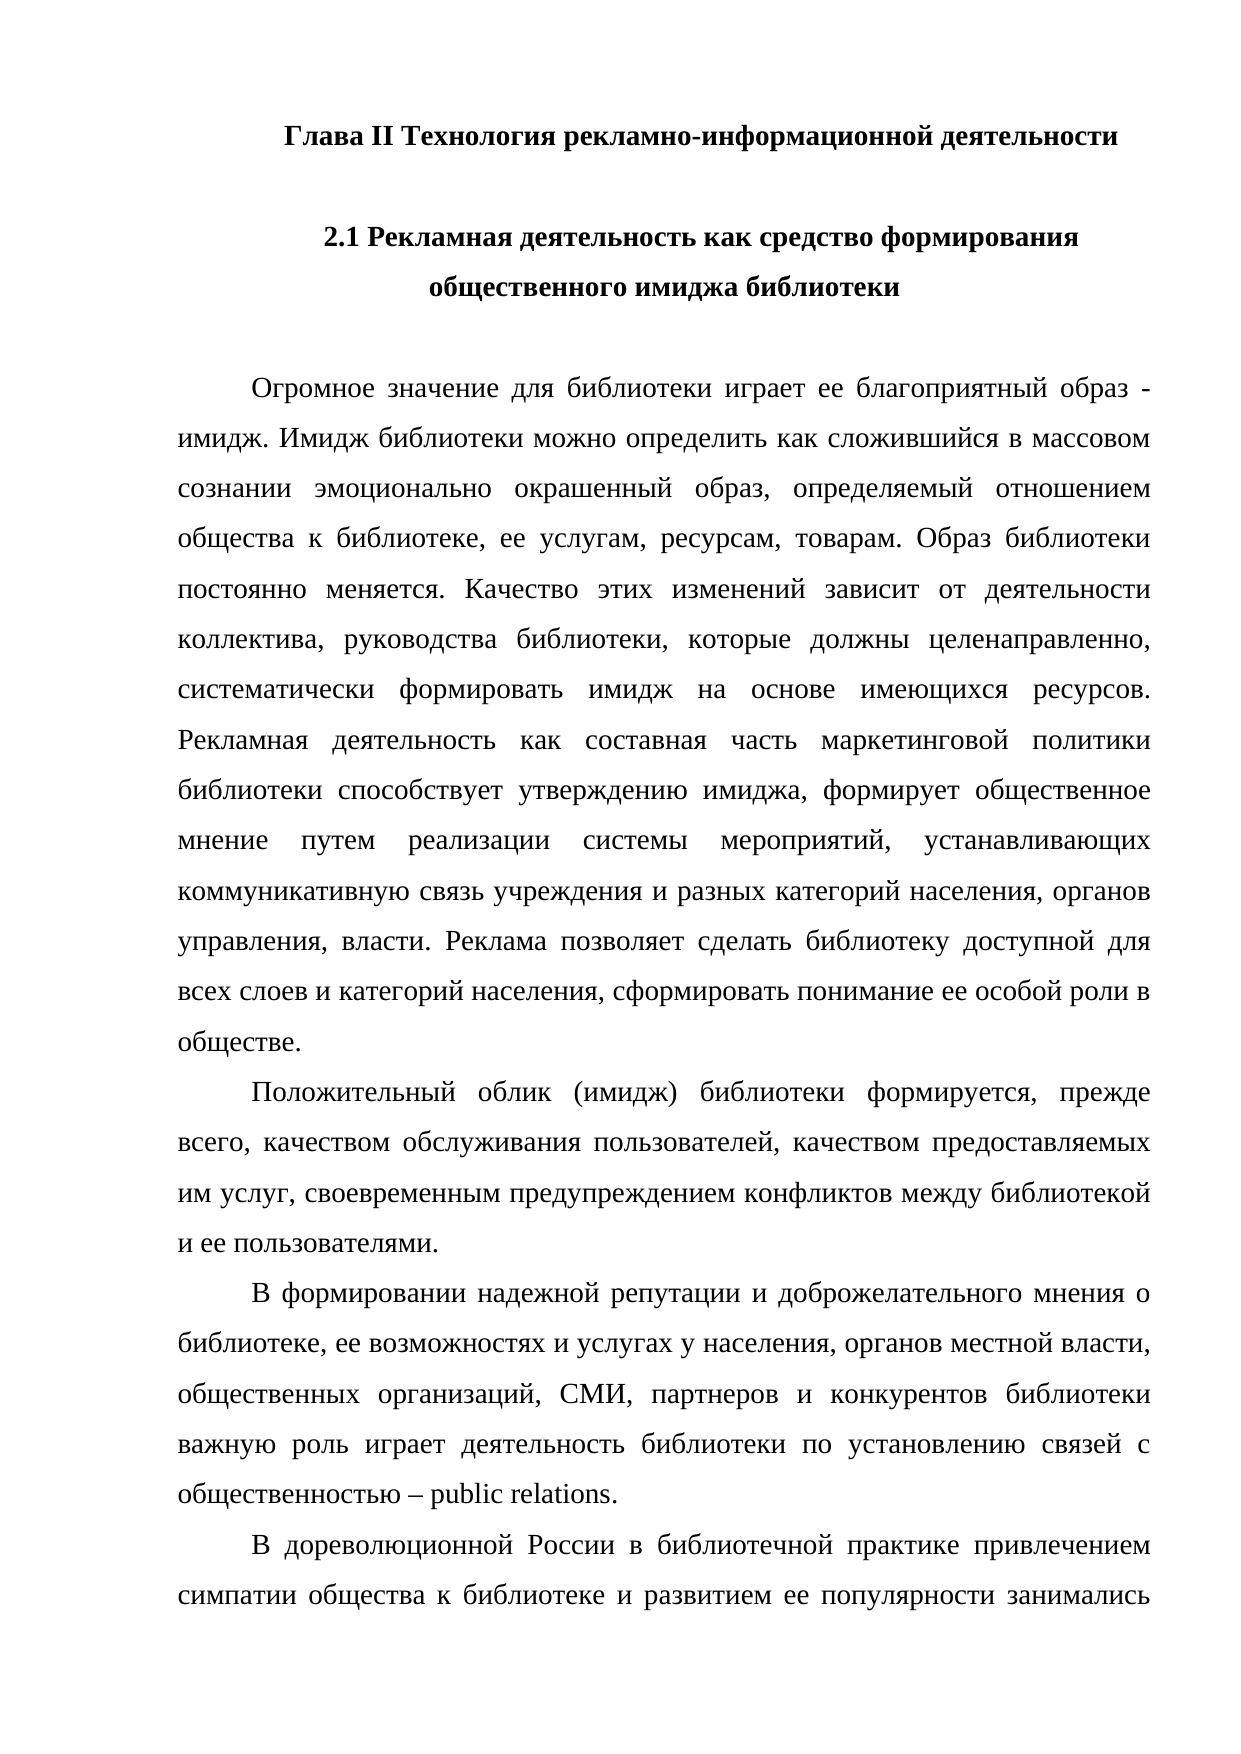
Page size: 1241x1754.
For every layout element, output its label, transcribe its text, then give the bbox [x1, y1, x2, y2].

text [177, 1527, 1152, 1611]
text 2.1 Рекламная деятельность как средство формирования общественного имиджа библиотеки [177, 219, 1152, 303]
text Глава II Технология рекламно-информационной деятельности [177, 118, 1152, 152]
text Огромное значение для библиотеки играет ее благоприятный образ -имидж. Имидж библиотеки можно определить как сложившийся в массовом сознании эмоционально окрашенный образ, определяемый отношением общества к библиотеке, ее услугам, ресурсам, товарам. Образ библиотеки постоянно меняется. Качество этих изменений зависит от деятельности коллектива, руководства библиотеки, которые должны целенаправленно, систематически формировать имидж на основе имеющихся ресурсов. Рекламная деятельность как составная часть маркетинговой политики библиотеки способствует утверждению имиджа, формирует общественное мнение путем реализации системы мероприятий, устанавливающих коммуникативную связь учреждения и разных категорий населения, органов управления, власти. Реклама позволяет сделать библиотеку доступной для всех слоев и категорий населения, сформировать понимание ее особой роли в обществе. [177, 370, 1152, 1057]
text В формировании надежной репутации и доброжелательного мнения о библиотеке, ее возможностях и услугах у населения, органов местной власти, общественных организаций, СМИ, партнеров и конкурентов библиотеки важную роль играет деятельность библиотеки по установлению связей с общественностью – public relations. [177, 1275, 1152, 1510]
text Положительный облик (имидж) библиотеки формируется, прежде всего, качеством обслуживания пользователей, качеством предоставляемых им услуг, своевременным предупреждением конфликтов между библиотекой и ее пользователями. [177, 1074, 1152, 1258]
